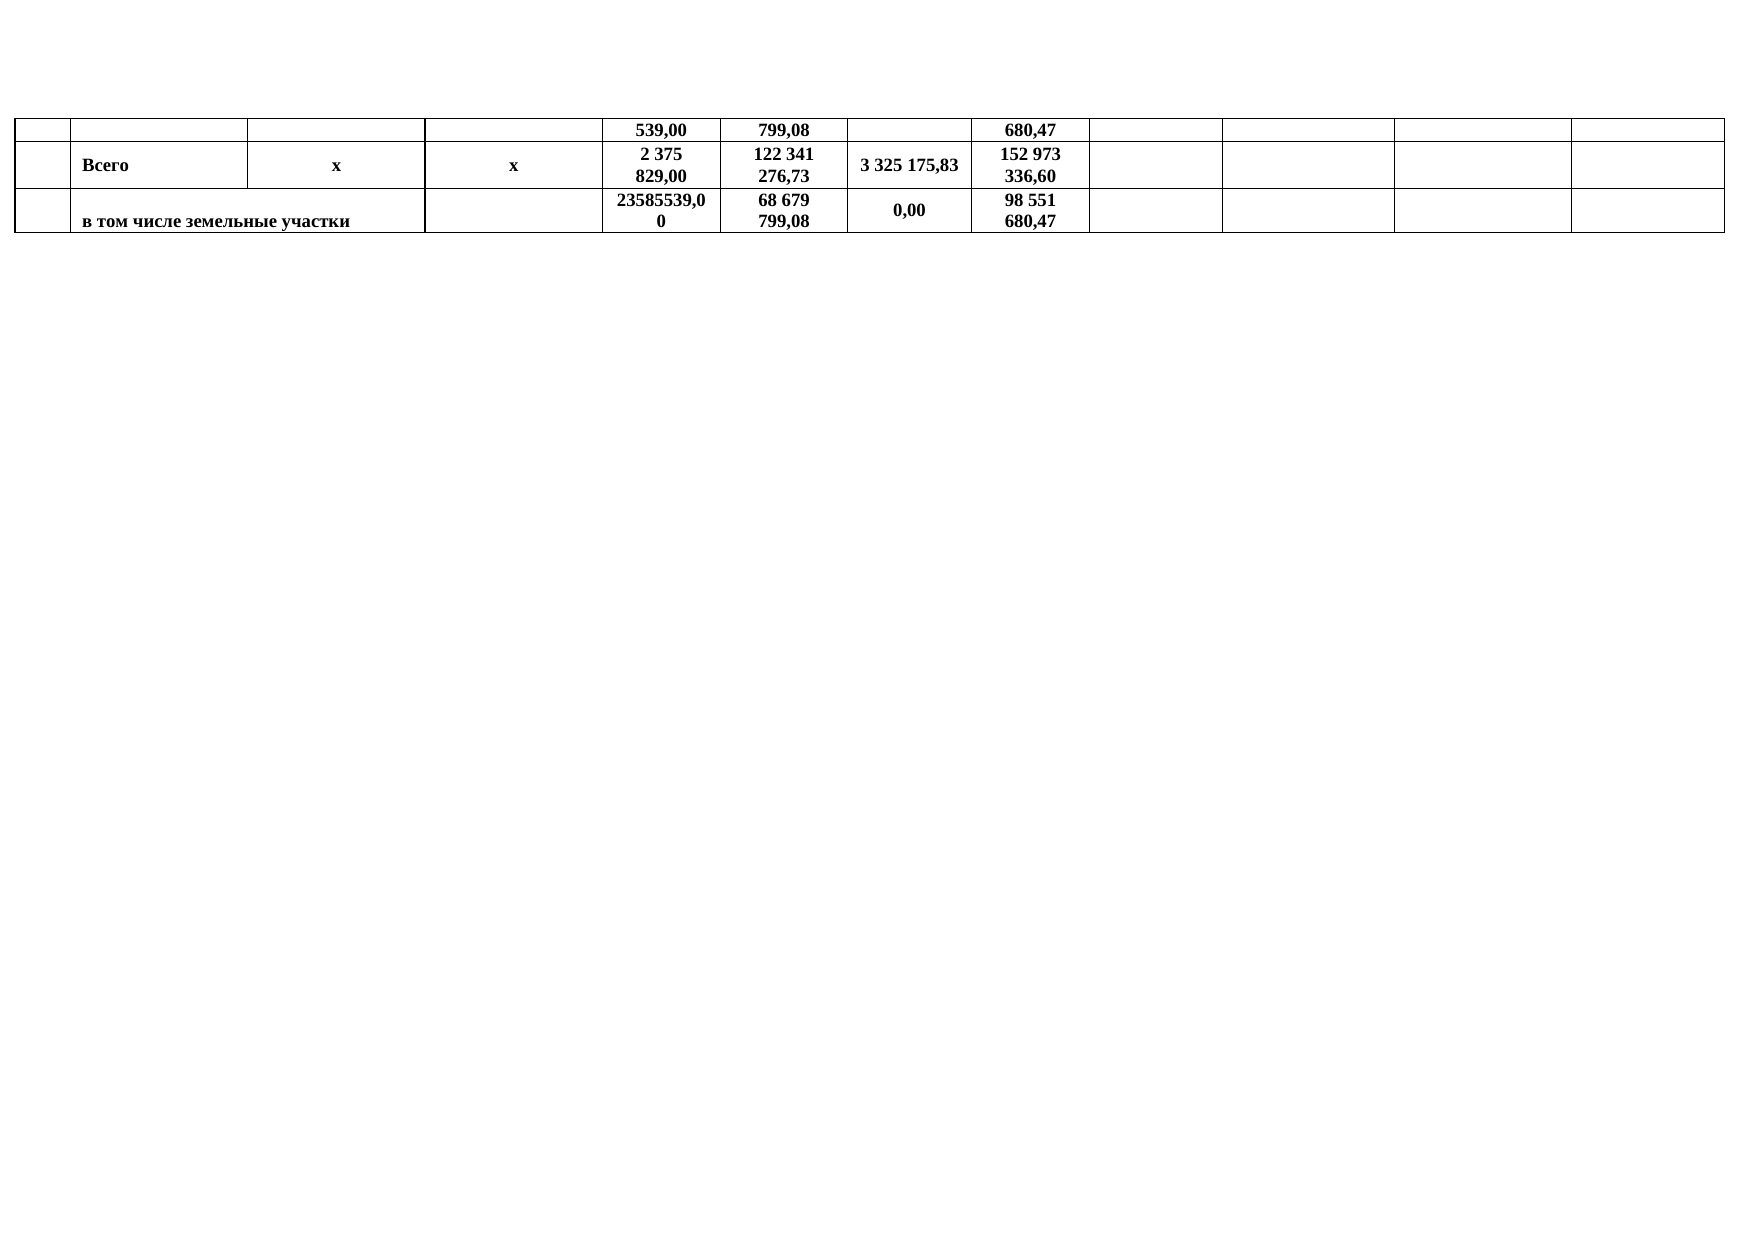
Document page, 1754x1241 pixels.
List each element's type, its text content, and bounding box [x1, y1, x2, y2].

table_cell [1223, 189, 1394, 232]
table_cell Всего [71, 142, 247, 188]
table_cell [1572, 142, 1724, 188]
table_cell 68 679 799,08 [721, 189, 847, 232]
table_cell Итого [71, 119, 247, 141]
table_cell [848, 119, 971, 141]
table_cell х [16, 119, 70, 141]
table_cell 98 551 680,47 [972, 119, 1089, 141]
table_cell 68 679 799,08 [721, 119, 847, 141]
table_cell [1572, 189, 1724, 232]
table_cell х [248, 142, 424, 188]
table_cell 2 375 829,00 [603, 142, 720, 188]
table_cell х [426, 119, 602, 141]
table_cell х [248, 119, 424, 141]
table_cell в том числе земельные участки [71, 189, 424, 232]
table_cell 3 325 175,83 [848, 142, 971, 188]
table_cell [1223, 142, 1394, 188]
table_cell х [1572, 119, 1724, 141]
table_cell 98 551 680,47 [972, 189, 1089, 232]
table_cell х [426, 142, 602, 188]
table_cell 23585539,00 [603, 189, 720, 232]
table_cell 0,00 [848, 189, 971, 232]
table_cell [16, 189, 70, 232]
table_cell [1395, 142, 1571, 188]
table_cell х [1223, 119, 1394, 141]
table_cell 2 358 539,00 [603, 119, 720, 141]
table_cell [426, 189, 602, 232]
table_cell х [1395, 119, 1571, 141]
table_cell 122 341 276,73 [721, 142, 847, 188]
table_cell [1090, 189, 1222, 232]
table_cell 152 973 336,60 [972, 142, 1089, 188]
table_cell [1395, 189, 1571, 232]
table_cell [1090, 119, 1222, 141]
table_cell [16, 142, 70, 188]
table_cell [1090, 142, 1222, 188]
